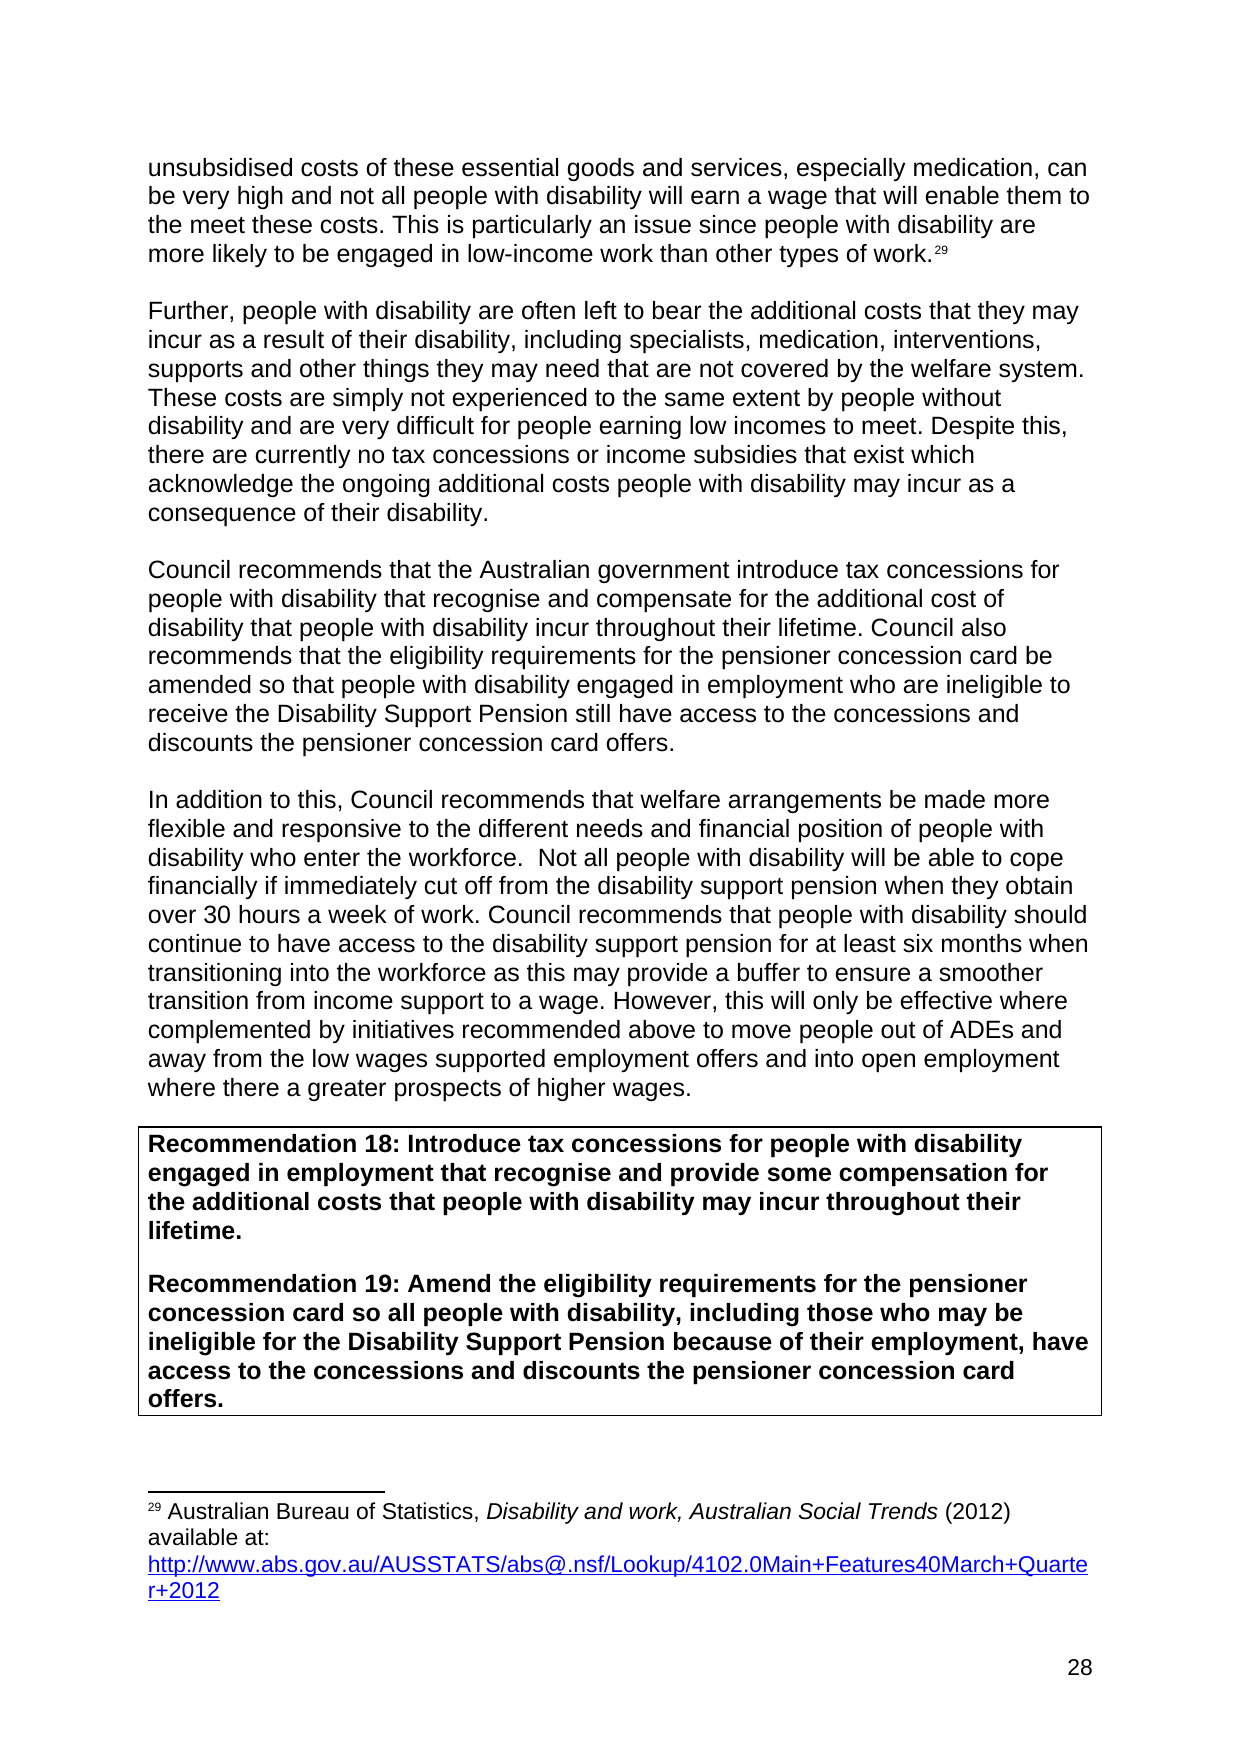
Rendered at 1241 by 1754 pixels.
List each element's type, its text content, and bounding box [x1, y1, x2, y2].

text In addition to this, Council recommends that welfare arrangements be made more flexible and responsive to the different needs and financial position of people with disability who enter the workforce. Not all people with disability will be able to cope financially if immediately cut off from the disability support pension when they obtain over 30 hours a week of work. Council recommends that people with disability should continue to have access to the disability support pension for at least six months when transitioning into the workforce as this may provide a buffer to ensure a smoother transition from income support to a wage. However, this will only be effective where complemented by initiatives recommended above to move people out of ADEs and away from the low wages supported employment offers and into open employment where there a greater prospects of higher wages. [148, 785, 1092, 1101]
text Recommendation 18: Introduce tax concessions for people with disability engaged in employment that recognise and provide some compensation for the additional costs that people with disability may incur throughout their lifetime. [139, 1128, 1101, 1244]
text Recommendation 19: Amend the eligibility requirements for the pensioner concession card so all people with disability, including those who may be ineligible for the Disability Support Pension because of their employment, have access to the concessions and discounts the pensioner concession card offers. [139, 1266, 1101, 1415]
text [148, 153, 1092, 268]
text Council recommends that the Australian government introduce tax concessions for people with disability that recognise and compensate for the additional cost of disability that people with disability incur throughout their lifetime. Council also recommends that the eligibility requirements for the pensioner concession card be amended so that people with disability engaged in employment who are ineligible to receive the Disability Support Pension still have access to the concessions and discounts the pensioner concession card offers. [148, 555, 1092, 756]
text Further, people with disability are often left to bear the additional costs that they may incur as a result of their disability, including specialists, medication, interventions, supports and other things they may need that are not covered by the welfare system. These costs are simply not experienced to the same extent by people without disability and are very difficult for people earning low incomes to meet. Despite this, there are currently no tax concessions or income subsidies that exist which acknowledge the ongoing additional costs people with disability may incur as a consequence of their disability. [148, 296, 1092, 526]
